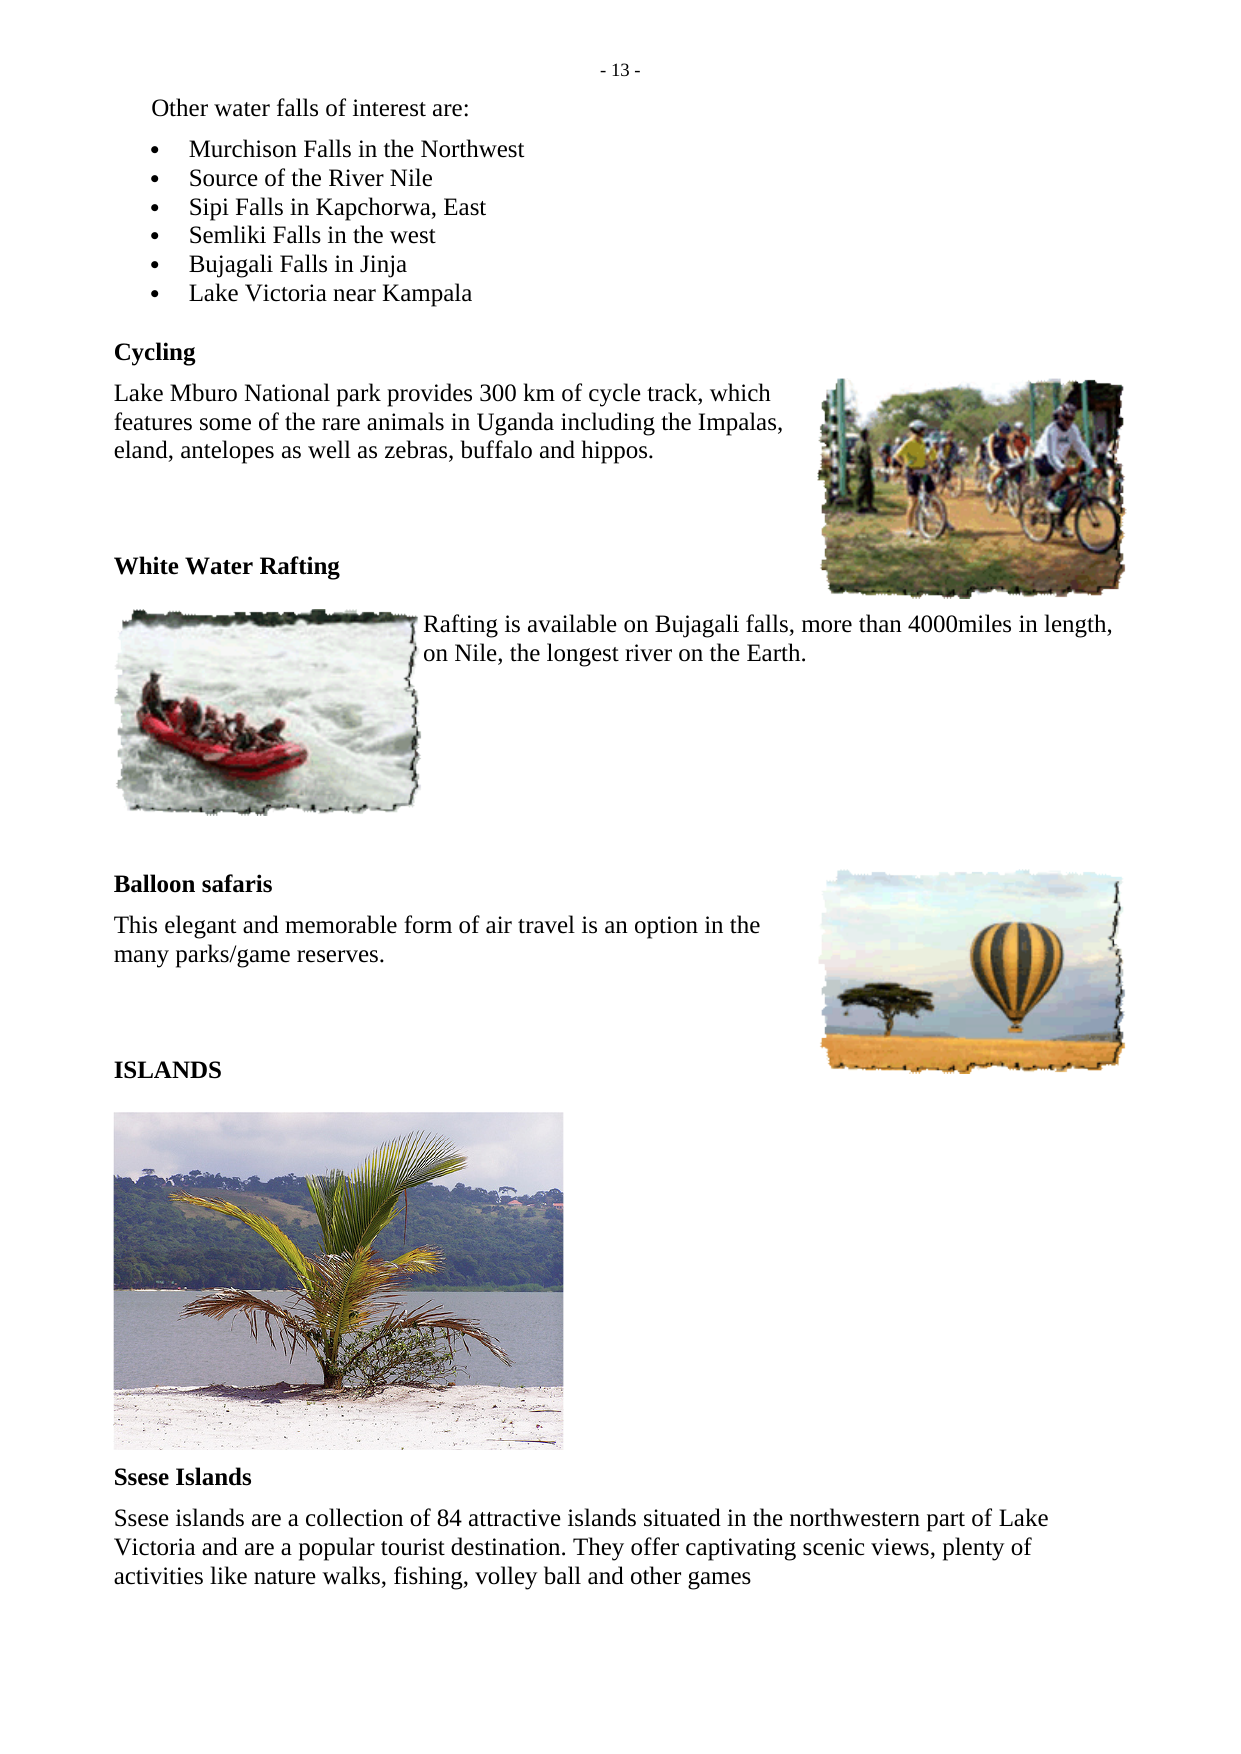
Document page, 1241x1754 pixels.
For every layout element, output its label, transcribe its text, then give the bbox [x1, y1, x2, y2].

text White Water Rafting [113, 551, 817, 580]
text Ssese islands are a collection of 84 attractive islands situated in the northwestern part of Lake Victoria and are a popular tourist destination. They offer captivating scenic views, plenty of activities like nature walks, fishing, volley ball and other games [113, 1503, 1127, 1589]
picture [113, 1112, 564, 1450]
list Lake Victoria near Kampala [151, 278, 1127, 308]
list Murchison Falls in the Northwest [151, 134, 1127, 163]
picture [817, 378, 1127, 599]
text Rafting is available on Bujagali falls, more than 4000miles in length, on Nile, the longest river on the Earth. [423, 609, 1127, 667]
list Source of the River Nile [151, 163, 1127, 192]
text Other water falls of interest are: [151, 93, 1127, 122]
text Balloon safaris [113, 869, 817, 898]
list Sipi Falls in Kapchorwa, East [151, 192, 1127, 221]
text Cycling [113, 337, 1127, 366]
text Lake Mburo National park provides 300 km of cycle track, which features some of the rare animals in Uganda including the Impalas, eland, antelopes as well as zebras, buffalo and hippos. [113, 378, 817, 464]
text This elegant and memorable form of air travel is an option in the many parks/game reserves. [113, 911, 817, 968]
list Bujagali Falls in Jinja [151, 249, 1127, 278]
picture [817, 869, 1127, 1074]
list Semliki Falls in the west [151, 221, 1127, 249]
text Ssese Islands [113, 1462, 1127, 1491]
text ISLANDS [113, 1055, 1127, 1084]
picture [113, 609, 423, 816]
